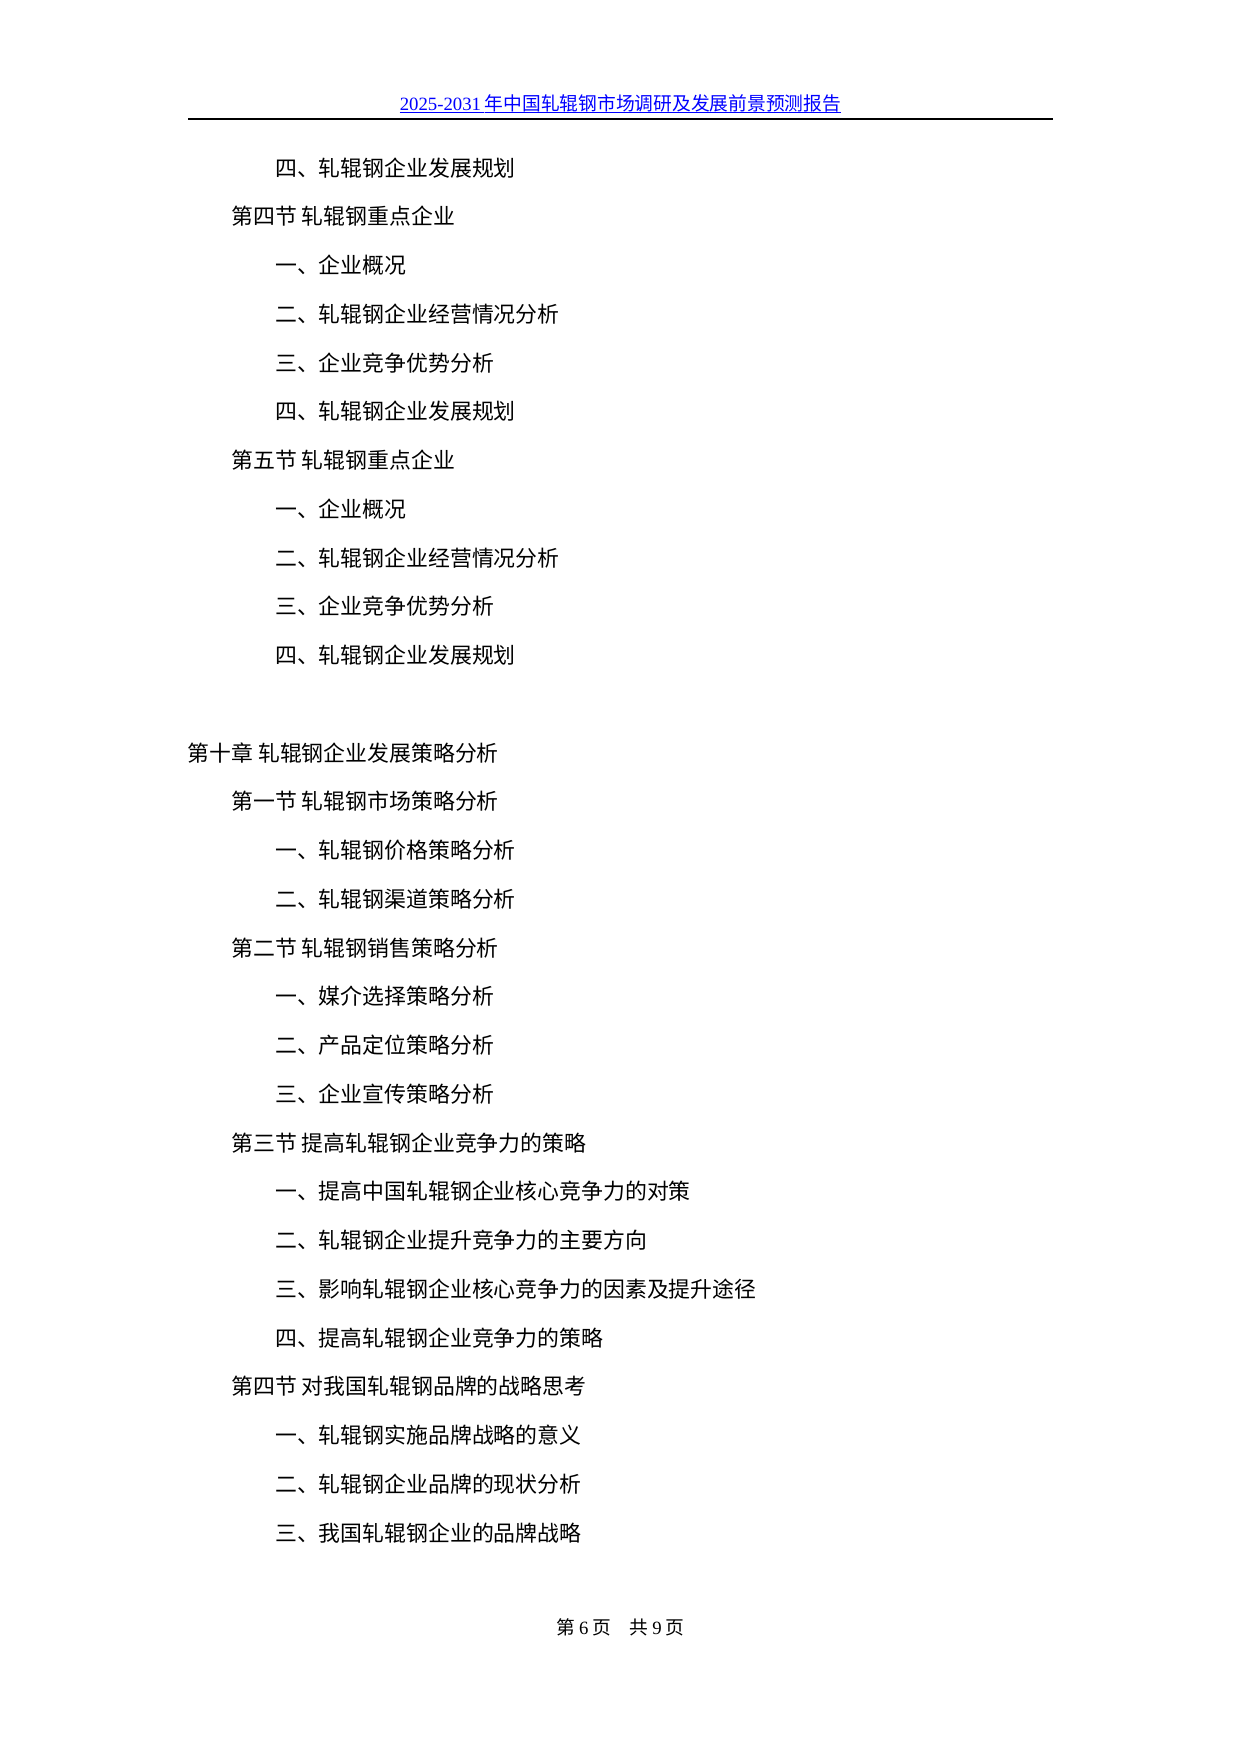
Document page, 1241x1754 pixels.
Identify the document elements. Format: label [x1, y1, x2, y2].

text [187, 150, 1053, 1548]
